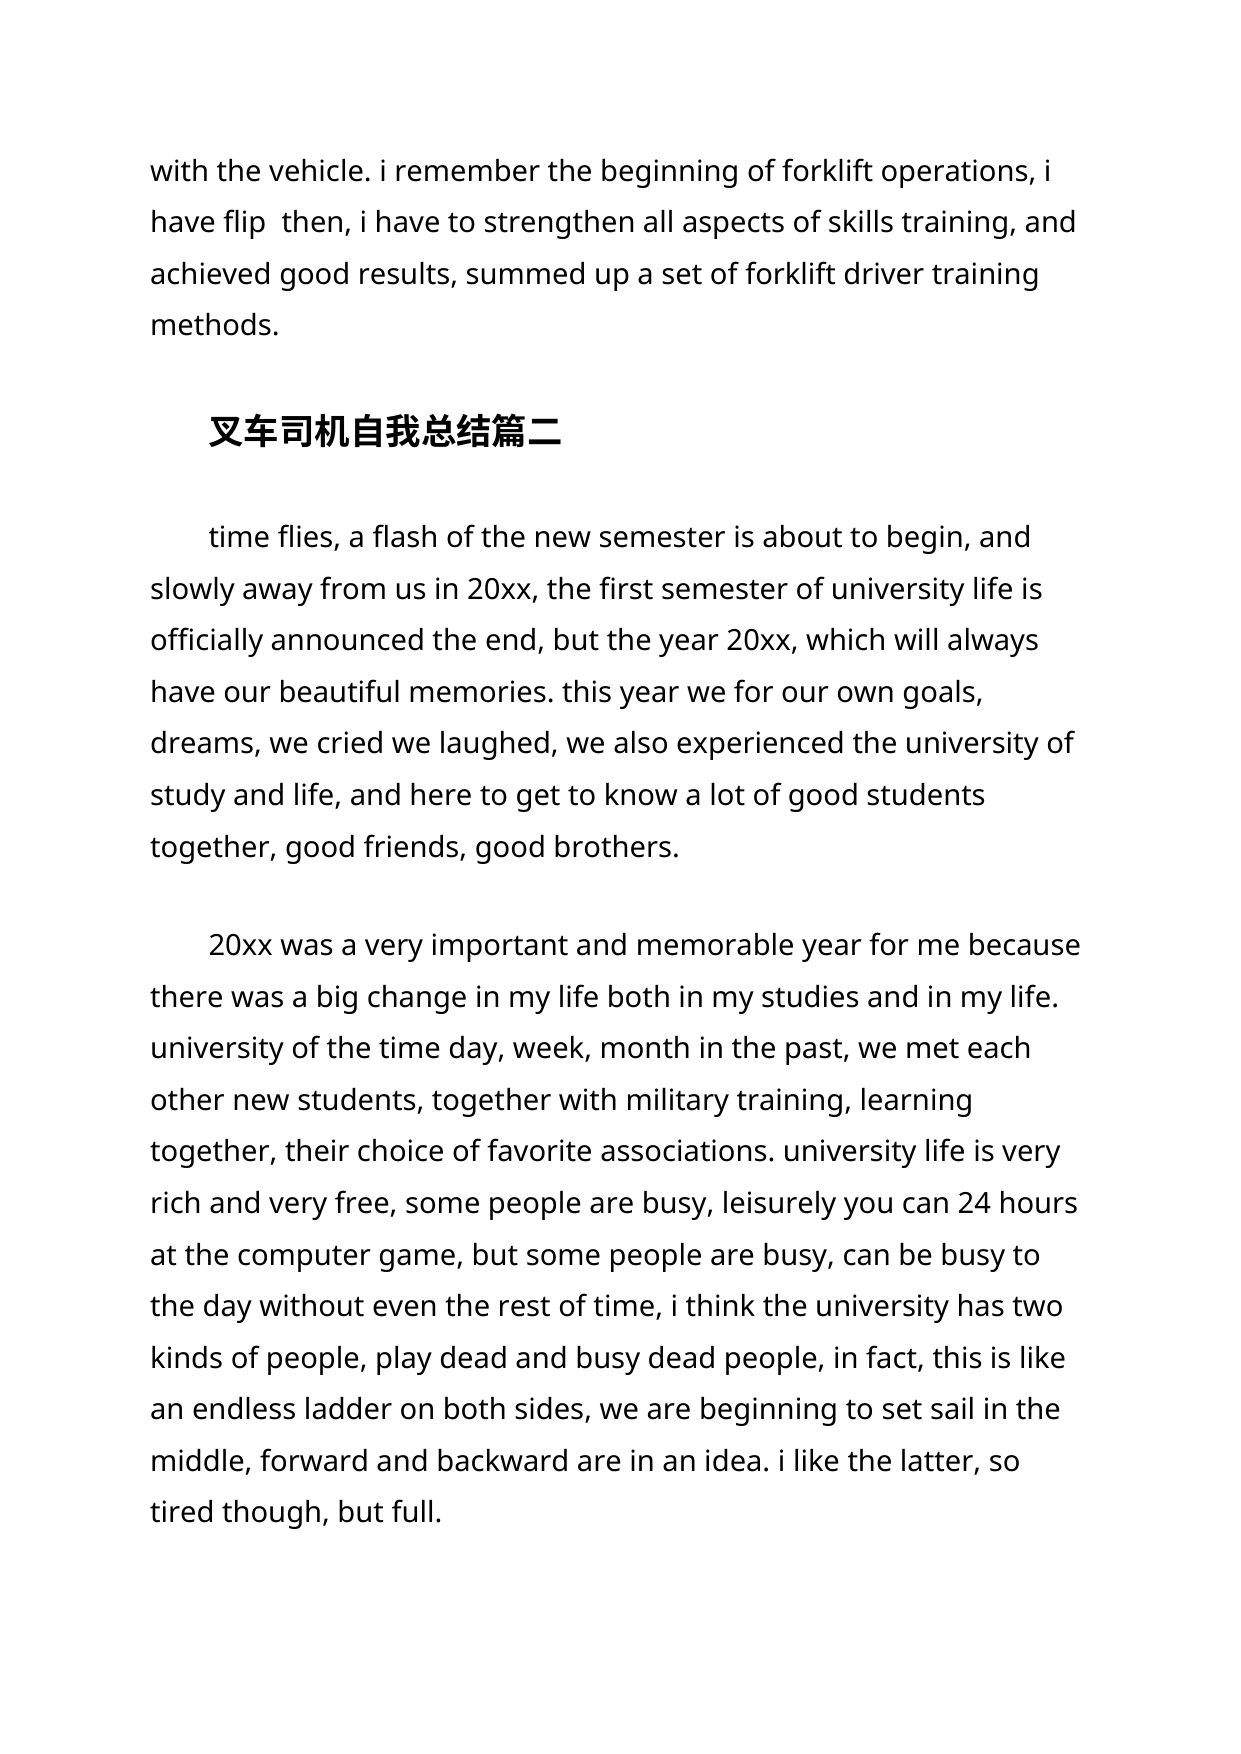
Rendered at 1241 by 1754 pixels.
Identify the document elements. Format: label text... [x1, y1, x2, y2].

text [150, 150, 1090, 344]
text 20xx was a very important and memorable year for me because there was a big change in my life both in my studies and in my life. university of the time day, week, month in the past, we met each other new students, together with military training, learning together, their choice of favorite associations. university life is very rich and very free, some people are busy, leisurely you can 24 hours at the computer game, but some people are busy, can be busy to the day without even the rest of time, i think the university has two kinds of people, play dead and busy dead people, in fact, this is like an endless ladder on both sides, we are beginning to set sail in the middle, forward and backward are in an idea. i like the latter, so tired though, but full. [150, 924, 1090, 1531]
text time flies, a flash of the new semester is about to begin, and slowly away from us in 20xx, the first semester of university life is officially announced the end, but the year 20xx, which will always have our beautiful memories. this year we for our own goals, dreams, we cried we laughed, we also experienced the university of study and life, and here to get to know a lot of good students together, good friends, good brothers. [150, 517, 1090, 866]
text 叉车司机自我总结篇二 [150, 403, 1090, 454]
